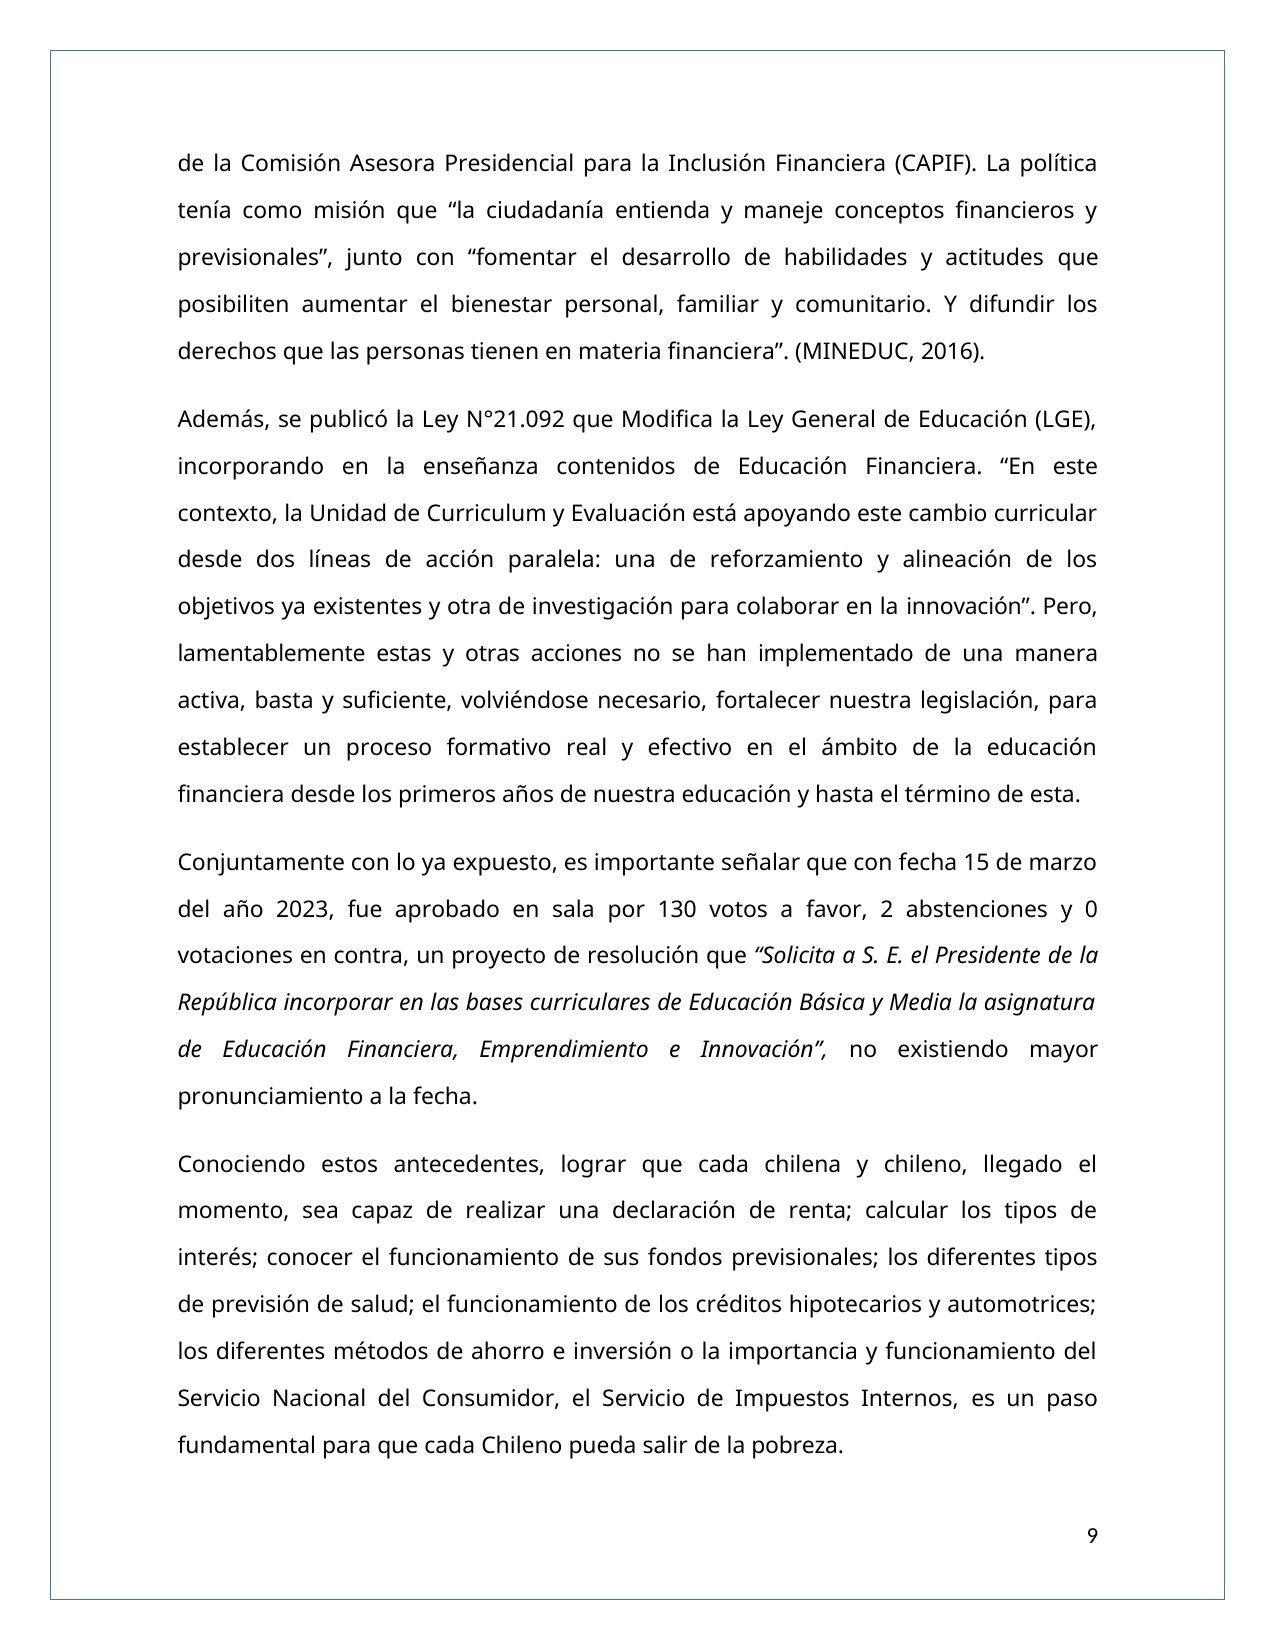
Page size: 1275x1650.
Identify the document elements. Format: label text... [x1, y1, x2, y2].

text Además, se publicó la Ley N°21.092 que Modifica la Ley General de Educación (LGE), incorporando en la enseñanza contenidos de Educación Financiera. “En este contexto, la Unidad de Curriculum y Evaluación está apoyando este cambio curricular desde dos líneas de acción paralela: una de reforzamiento y alineación de los objetivos ya existentes y otra de investigación para colaborar en la innovación”. Pero, lamentablemente estas y otras acciones no se han implementado de una manera activa, basta y suficiente, volviéndose necesario, fortalecer nuestra legislación, para establecer un proceso formativo real y efectivo en el ámbito de la educación financiera desde los primeros años de nuestra educación y hasta el término de esta. [177, 403, 1098, 809]
text de la Comisión Asesora Presidencial para la Inclusión Financiera (CAPIF). La política tenía como misión que “la ciudadanía entienda y maneje conceptos financieros y previsionales”, junto con “fomentar el desarrollo de habilidades y actitudes que posibiliten aumentar el bienestar personal, familiar y comunitario. Y difundir los derechos que las personas tienen en materia financiera”. (MINEDUC, 2016). [177, 147, 1098, 366]
text Conjuntamente con lo ya expuesto, es importante señalar que con fecha 15 de marzo del año 2023, fue aprobado en sala por 130 votos a favor, 2 abstenciones y 0 votaciones en contra, un proyecto de resolución que “Solicita a S. E. el Presidente de la República incorporar en las bases curriculares de Educación Básica y Media la asignatura de Educación Financiera, Emprendimiento e Innovación”, no existiendo mayor pronunciamiento a la fecha. [177, 846, 1098, 1111]
text Conociendo estos antecedentes, lograr que cada chilena y chileno, llegado el momento, sea capaz de realizar una declaración de renta; calcular los tipos de interés; conocer el funcionamiento de sus fondos previsionales; los diferentes tipos de previsión de salud; el funcionamiento de los créditos hipotecarios y automotrices; los diferentes métodos de ahorro e inversión o la importancia y funcionamiento del Servicio Nacional del Consumidor, el Servicio de Impuestos Internos, es un paso fundamental para que cada Chileno pueda salir de la pobreza. [177, 1148, 1098, 1460]
